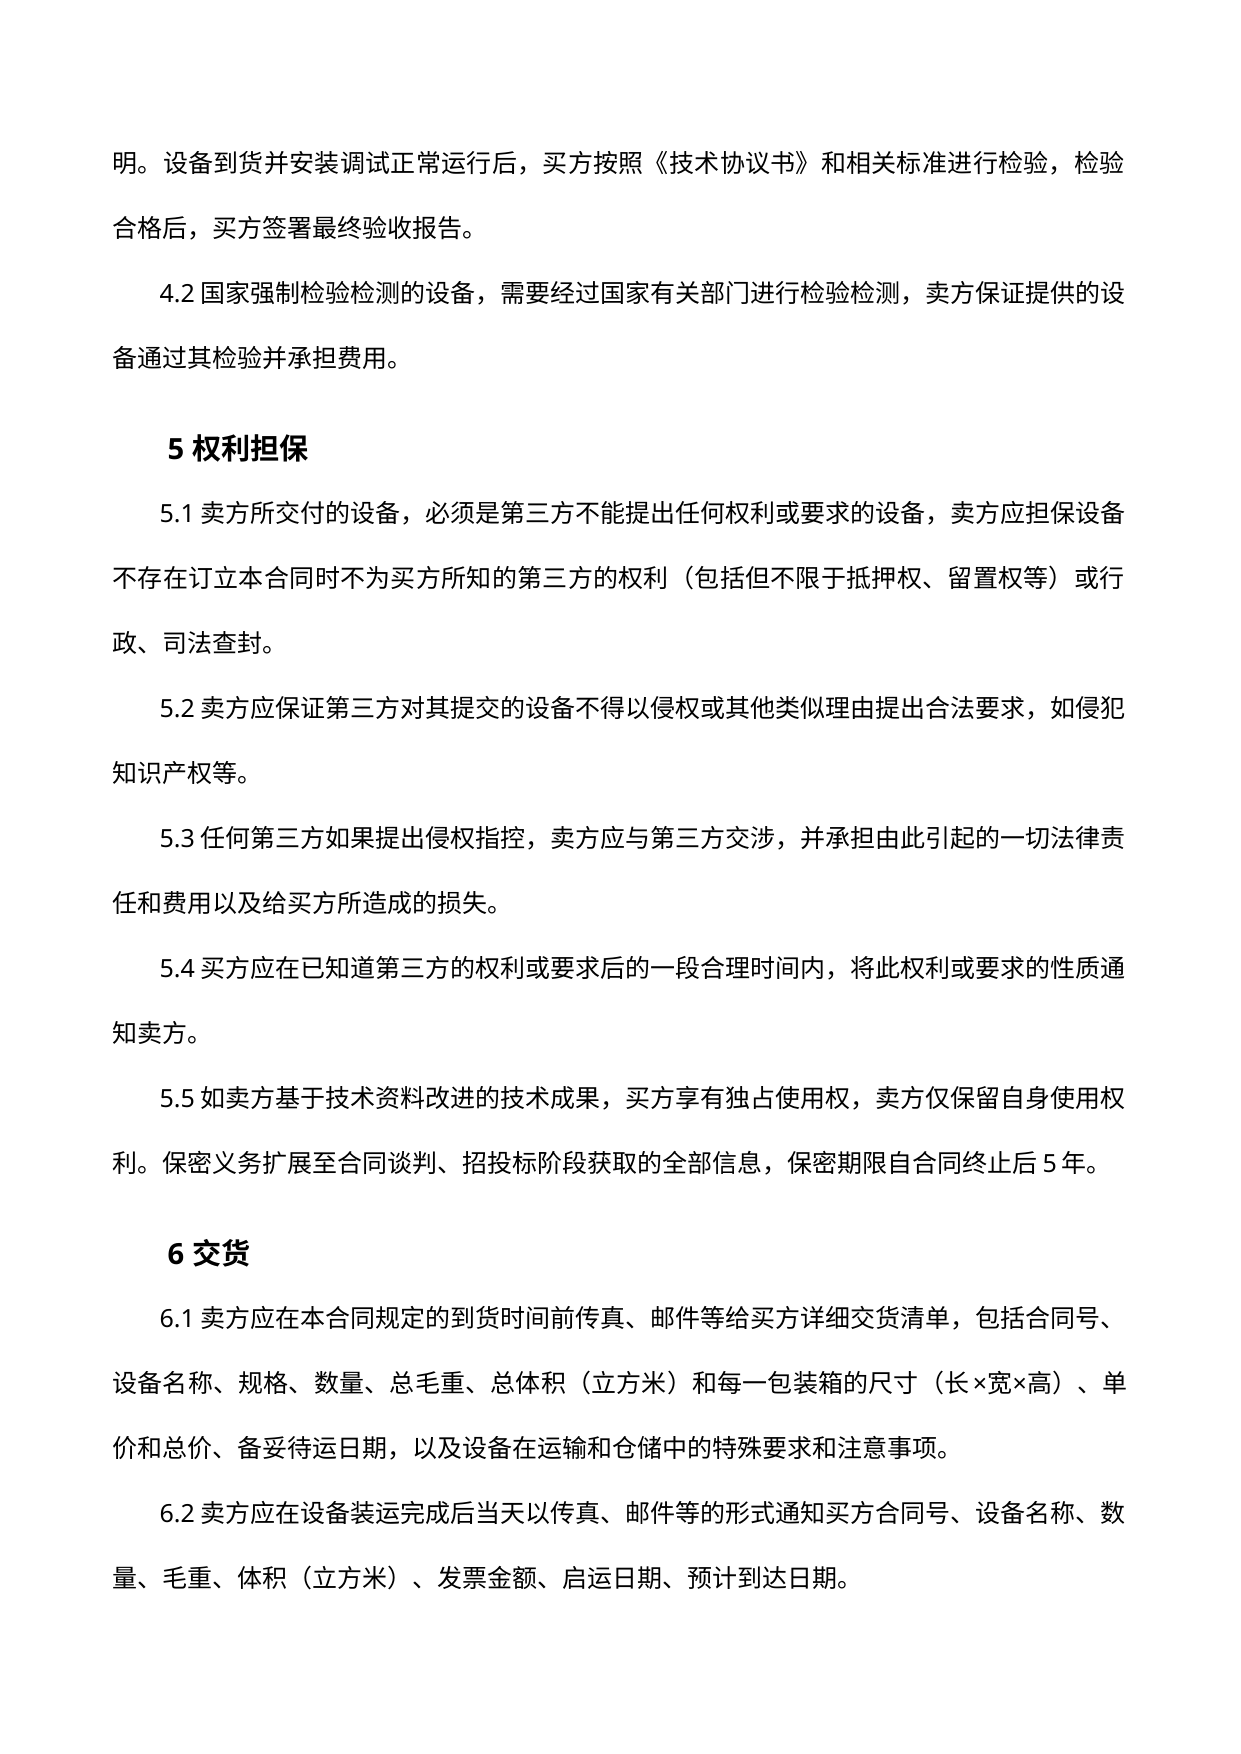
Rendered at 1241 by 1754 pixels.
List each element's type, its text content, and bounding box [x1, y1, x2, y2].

text 4.2国家强制检验检测的设备，需要经过国家有关部门进行检验检测，卖方保证提供的设备通过其检验并承担费用。 [112, 259, 1128, 389]
subtitle 6 交货 [112, 1219, 1128, 1284]
subtitle 5 权利担保 [112, 414, 1128, 479]
text 6.2卖方应在设备装运完成后当天以传真、邮件等的形式通知买方合同号、设备名称、数量、毛重、体积（立方米）、发票金额、启运日期、预计到达日期。 [112, 1479, 1128, 1609]
text 5.4买方应在已知道第三方的权利或要求后的一段合理时间内，将此权利或要求的性质通知卖方。 [112, 934, 1128, 1064]
text 5.3任何第三方如果提出侵权指控，卖方应与第三方交涉，并承担由此引起的一切法律责任和费用以及给买方所造成的损失。 [112, 804, 1128, 934]
text 5.1卖方所交付的设备，必须是第三方不能提出任何权利或要求的设备，卖方应担保设备不存在订立本合同时不为买方所知的第三方的权利（包括但不限于抵押权、留置权等）或行政、司法查封。 [112, 479, 1128, 674]
text 5.5如卖方基于技术资料改进的技术成果，买方享有独占使用权，卖方仅保留自身使用权利。保密义务扩展至合同谈判、招投标阶段获取的全部信息，保密期限自合同终止后5年。 [112, 1064, 1128, 1194]
text 5.2卖方应保证第三方对其提交的设备不得以侵权或其他类似理由提出合法要求，如侵犯知识产权等。 [112, 674, 1128, 804]
text 6.1卖方应在本合同规定的到货时间前传真、邮件等给买方详细交货清单，包括合同号、设备名称、规格、数量、总毛重、总体积（立方米）和每一包装箱的尺寸（长×宽×高）、单价和总价、备妥待运日期，以及设备在运输和仓储中的特殊要求和注意事项。 [112, 1284, 1128, 1479]
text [112, 129, 1128, 259]
